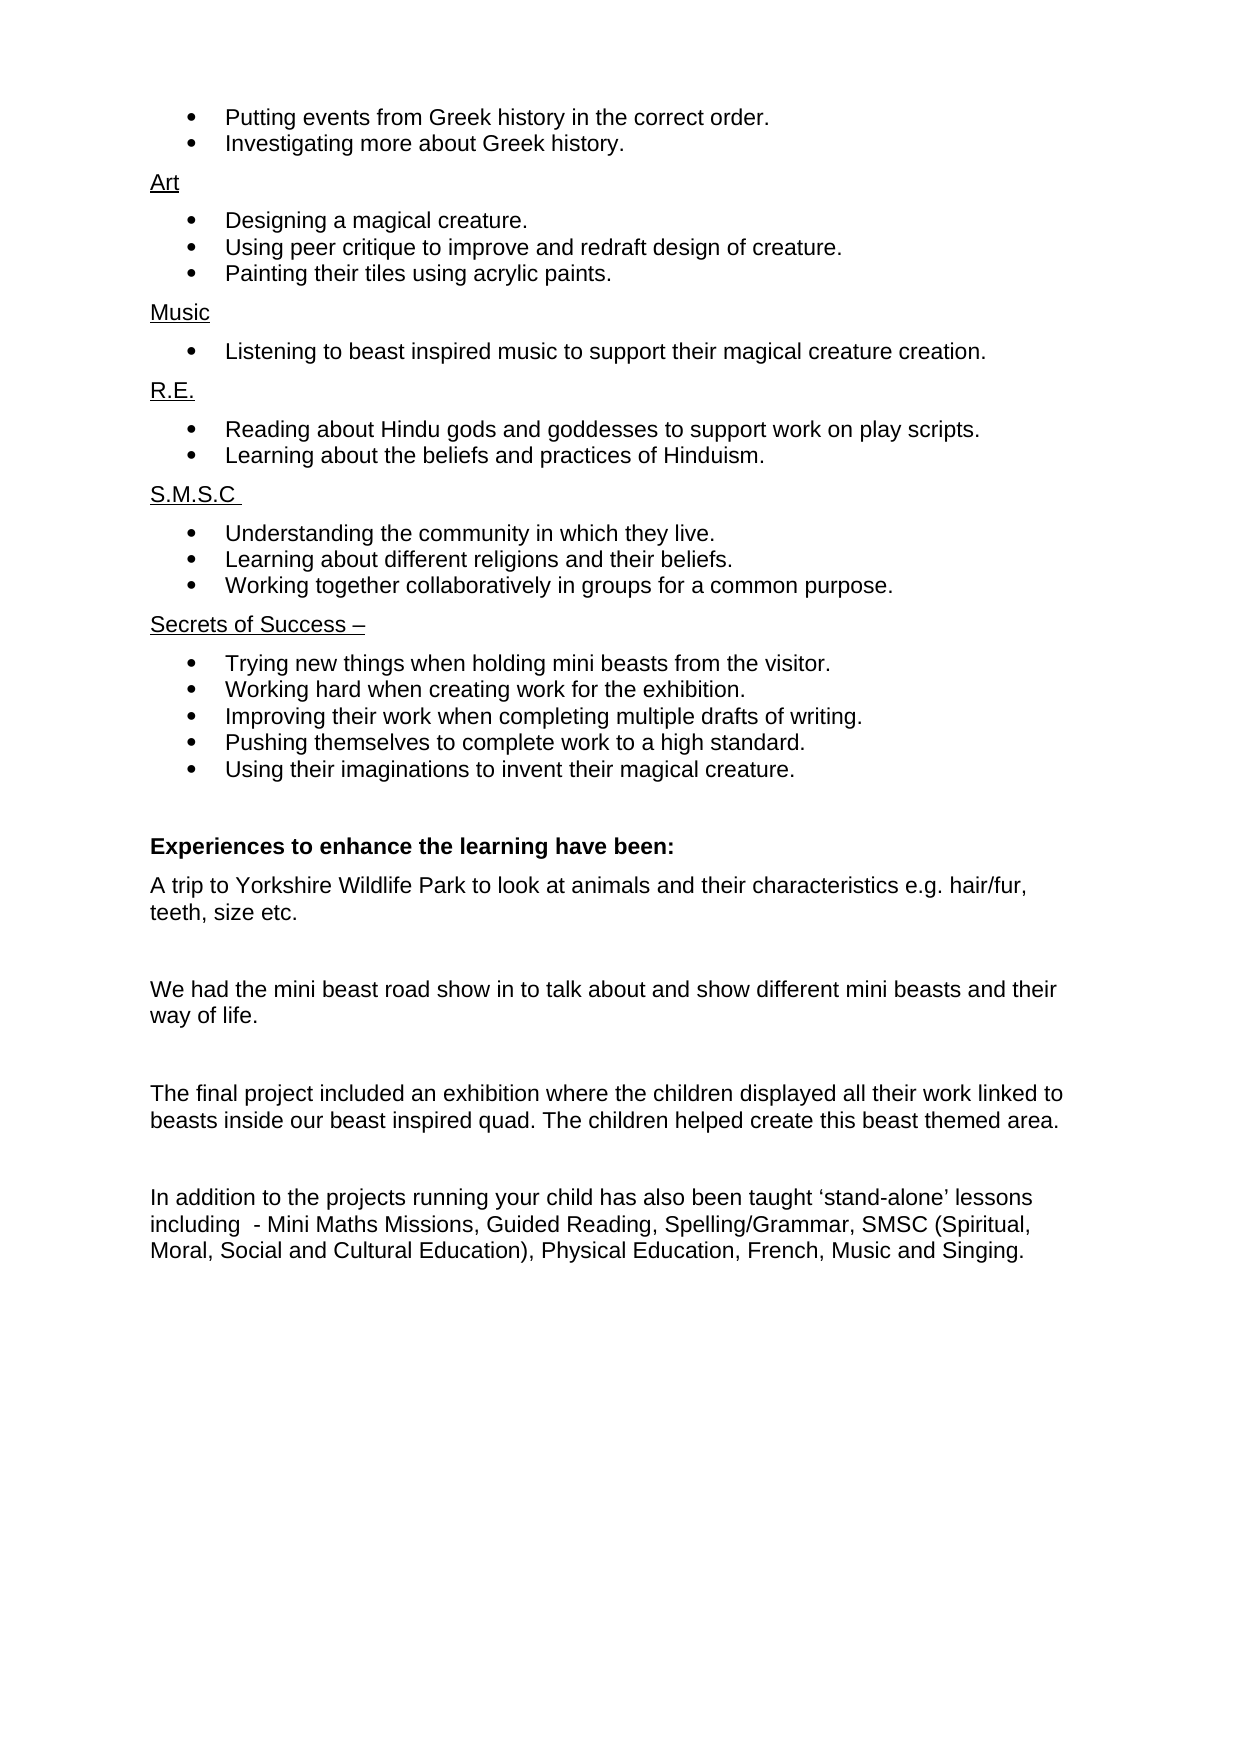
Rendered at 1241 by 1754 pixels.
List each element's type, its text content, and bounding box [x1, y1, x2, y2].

list Investigating more about Greek history. [187, 130, 1090, 156]
text We had the mini beast road show in to talk about and show different mini beasts and their way of life. [150, 976, 1090, 1029]
text Music [150, 299, 1090, 325]
list Working hard when creating work for the exhibition. [187, 676, 1090, 703]
text R.E. [150, 377, 1090, 403]
text The final project included an exhibition where the children displayed all their work linked to beasts inside our beast inspired quad. The children helped create this beast themed area. [150, 1080, 1090, 1133]
list Learning about different religions and their beliefs. [187, 546, 1090, 572]
list Designing a magical creature. [187, 207, 1090, 234]
text Experiences to enhance the learning have been: [150, 833, 1090, 859]
list Learning about the beliefs and practices of Hinduism. [187, 442, 1090, 468]
list Improving their work when completing multiple drafts of writing. [187, 703, 1090, 729]
text Art [150, 169, 1090, 195]
list Painting their tiles using acrylic paints. [187, 260, 1090, 287]
list Using their imaginations to invent their magical creature. [187, 756, 1090, 782]
list Putting events from Greek history in the correct order. [187, 103, 1090, 130]
list Working together collaboratively in groups for a common purpose. [187, 572, 1090, 599]
list Using peer critique to improve and redraft design of creature. [187, 234, 1090, 260]
list Trying new things when holding mini beasts from the visitor. [187, 650, 1090, 676]
text S.M.S.C [150, 481, 1090, 507]
list Listening to beast inspired music to support their magical creature creation. [187, 338, 1090, 364]
text In addition to the projects running your child has also been taught ‘stand-alone’ lessons including - Mini Maths Missions, Guided Reading, Spelling/Grammar, SMSC (Spiritual, Moral, Social and Cultural Education), Physical Education, French, Music and Singing. [150, 1184, 1090, 1263]
text Secrets of Success – [150, 611, 1090, 638]
list Understanding the community in which they live. [187, 520, 1090, 546]
list Pushing themselves to complete work to a high standard. [187, 729, 1090, 756]
text A trip to Yorkshire Wildlife Park to look at animals and their characteristics e.g. hair/fur, teeth, size etc. [150, 872, 1090, 925]
list Reading about Hindu gods and goddesses to support work on play scripts. [187, 416, 1090, 442]
